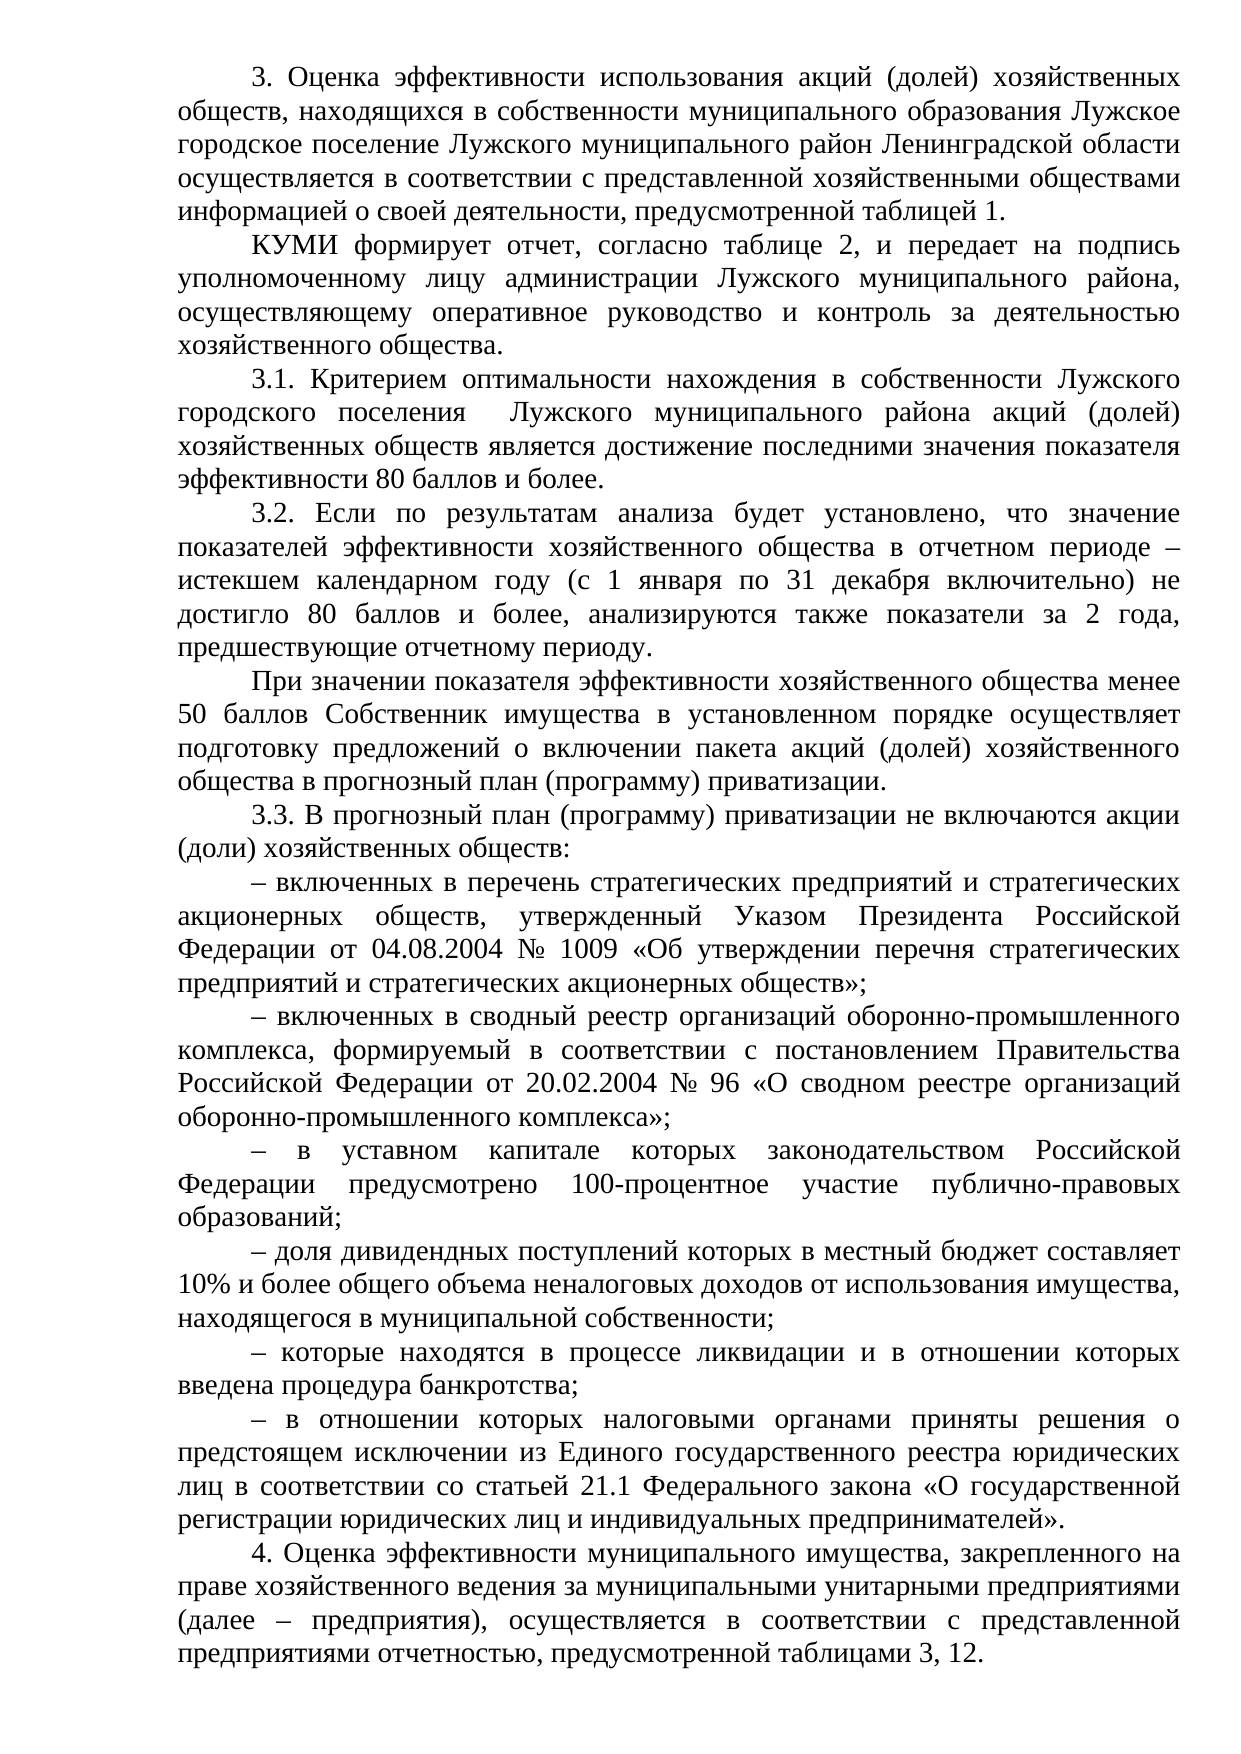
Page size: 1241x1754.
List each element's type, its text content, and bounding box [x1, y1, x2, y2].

text 3. Оценка эффективности использования акций (долей) хозяйственных обществ, находящихся в собственности муниципального образования Лужское городское поселение Лужского муниципального район Ленинградской области осуществляется в соответствии с представленной хозяйственными обществами информацией о своей деятельности, предусмотренной таблицей 1. [177, 59, 1181, 227]
text – которые находятся в процессе ликвидации и в отношении которых введена процедура банкротства; [177, 1334, 1181, 1401]
text КУМИ формирует отчет, согласно таблице 2, и передает на подпись уполномоченному лицу администрации Лужского муниципального района, осуществляющему оперативное руководство и контроль за деятельностью хозяйственного общества. [177, 227, 1181, 361]
text – в отношении которых налоговыми органами приняты решения о предстоящем исключении из Единого государственного реестра юридических лиц в соответствии со статьей 21.1 Федерального закона «О государственной регистрации юридических лиц и индивидуальных предпринимателей». [177, 1401, 1181, 1535]
text – доля дивидендных поступлений которых в местный бюджет составляет 10% и более общего объема неналоговых доходов от использования имущества, находящегося в муниципальной собственности; [177, 1233, 1181, 1334]
text – включенных в сводный реестр организаций оборонно-промышленного комплекса, формируемый в соответствии с постановлением Правительства Российской Федерации от 20.02.2004 № 96 «О сводном реестре организаций оборонно-промышленного комплекса»; [177, 998, 1181, 1132]
text 3.3. В прогнозный план (программу) приватизации не включаются акции (доли) хозяйственных обществ: [177, 797, 1181, 864]
text 3.1. Критерием оптимальности нахождения в собственности Лужского городского поселения Лужского муниципального района акций (долей) хозяйственных обществ является достижение последними значения показателя эффективности 80 баллов и более. [177, 361, 1181, 495]
text 4. Оценка эффективности муниципального имущества, закрепленного на праве хозяйственного ведения за муниципальными унитарными предприятиями (далее – предприятия), осуществляется в соответствии с представленной предприятиями отчетностью, предусмотренной таблицами 3, 12. [177, 1535, 1181, 1669]
text 3.2. Если по результатам анализа будет установлено, что значение показателей эффективности хозяйственного общества в отчетном периоде – истекшем календарном году (с 1 января по 31 декабря включительно) не достигло 80 баллов и более, анализируются также показатели за 2 года, предшествующие отчетному периоду. [177, 495, 1181, 663]
text – в уставном капитале которых законодательством Российской Федерации предусмотрено 100-процентное участие публично-правовых образований; [177, 1132, 1181, 1233]
text При значении показателя эффективности хозяйственного общества менее 50 баллов Собственник имущества в установленном порядке осуществляет подготовку предложений о включении пакета акций (долей) хозяйственного общества в прогнозный план (программу) приватизации. [177, 663, 1181, 797]
text – включенных в перечень стратегических предприятий и стратегических акционерных обществ, утвержденный Указом Президента Российской Федерации от 04.08.2004 № 1009 «Об утверждении перечня стратегических предприятий и стратегических акционерных обществ»; [177, 864, 1181, 998]
